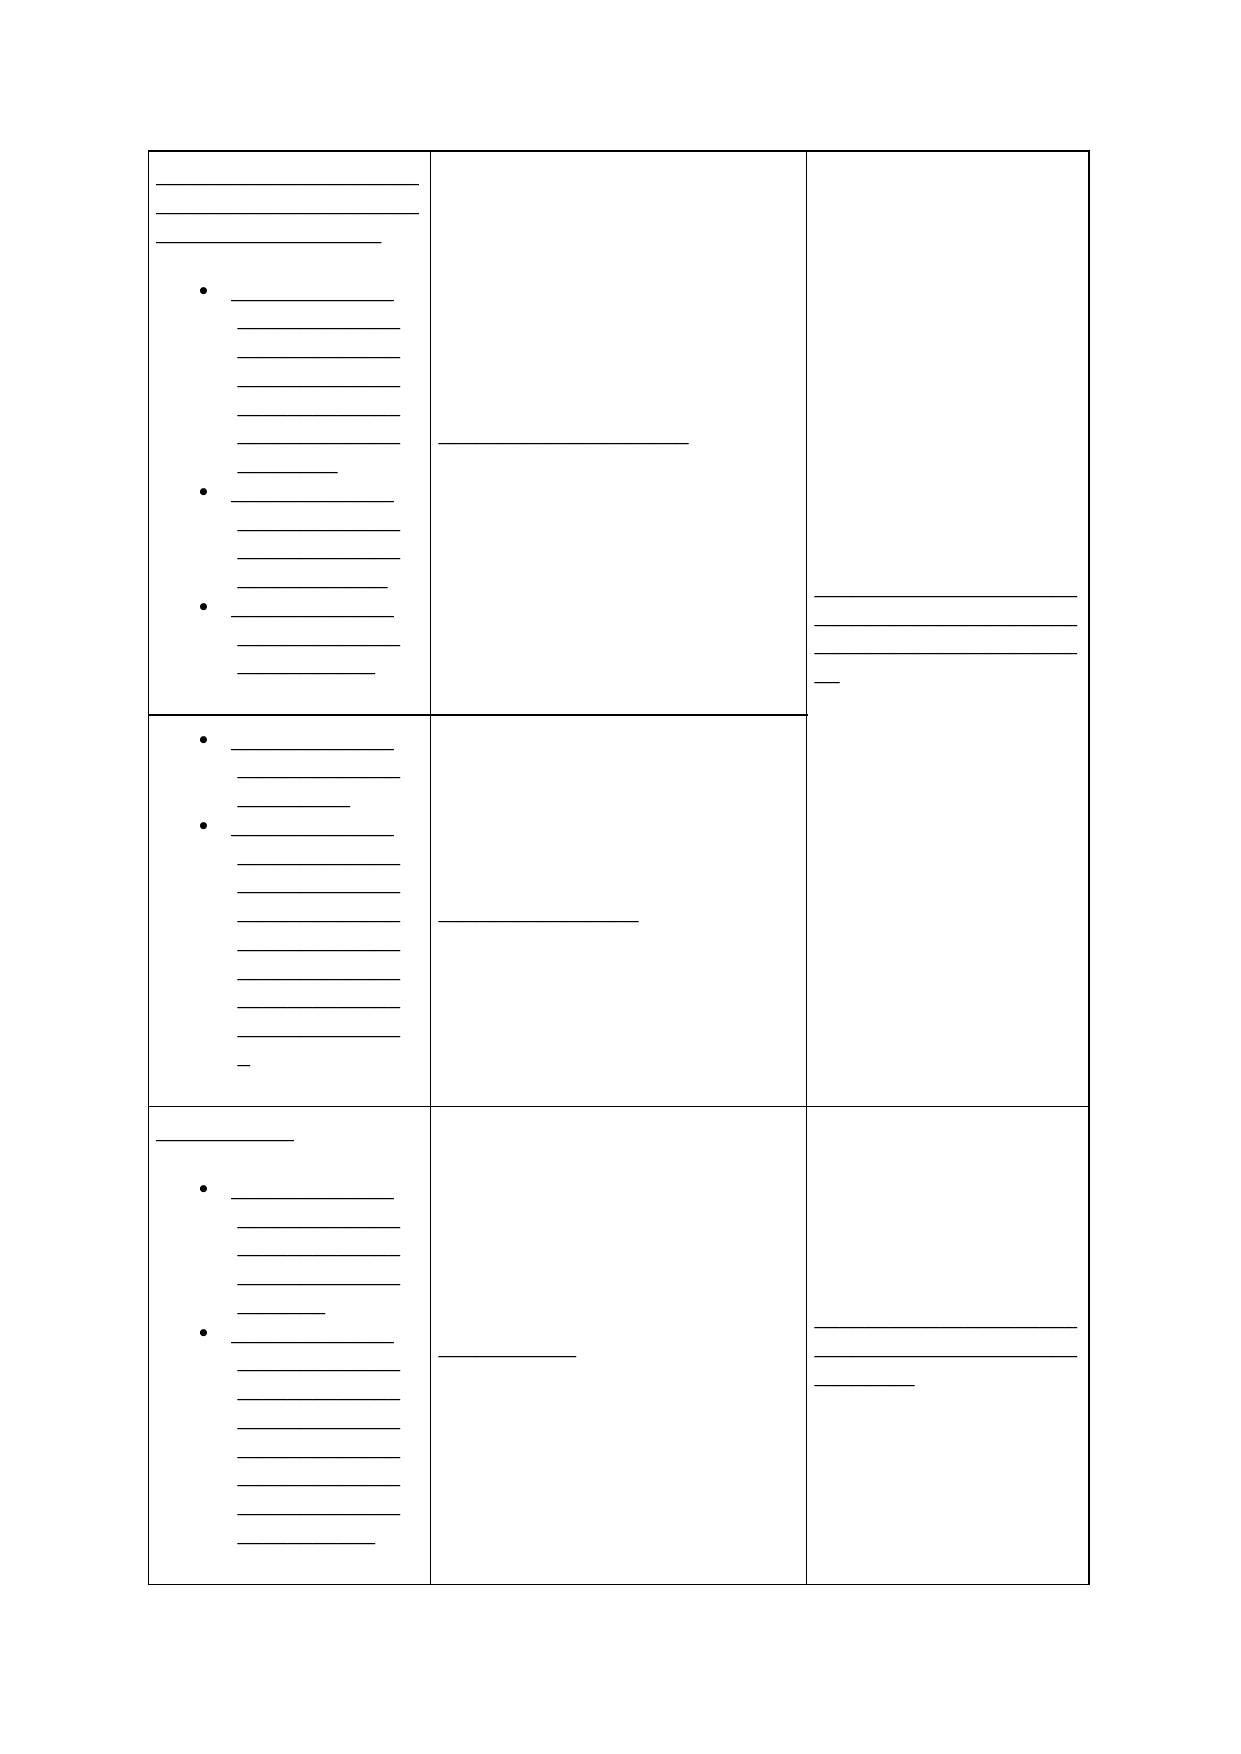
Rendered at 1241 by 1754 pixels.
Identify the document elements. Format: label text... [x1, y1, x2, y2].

table_cell ___________________________________ _________________________________________________________________________________________________________ [149, 716, 430, 1106]
table_cell ___________ [431, 1107, 806, 1584]
table_cell ________________ [431, 716, 806, 1106]
table_cell ____________________________________________________________ ______________________________________________________________________________________ ___________________________________________________ _____________________________________ [149, 152, 430, 714]
table_cell _________________________________________________________________ [807, 152, 1088, 1106]
table_cell ___________ ___________________________________________________________ ______________________________________________________________________________________________________ [149, 1107, 430, 1584]
table_cell ____________________ [431, 152, 806, 714]
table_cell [807, 1107, 1088, 1584]
